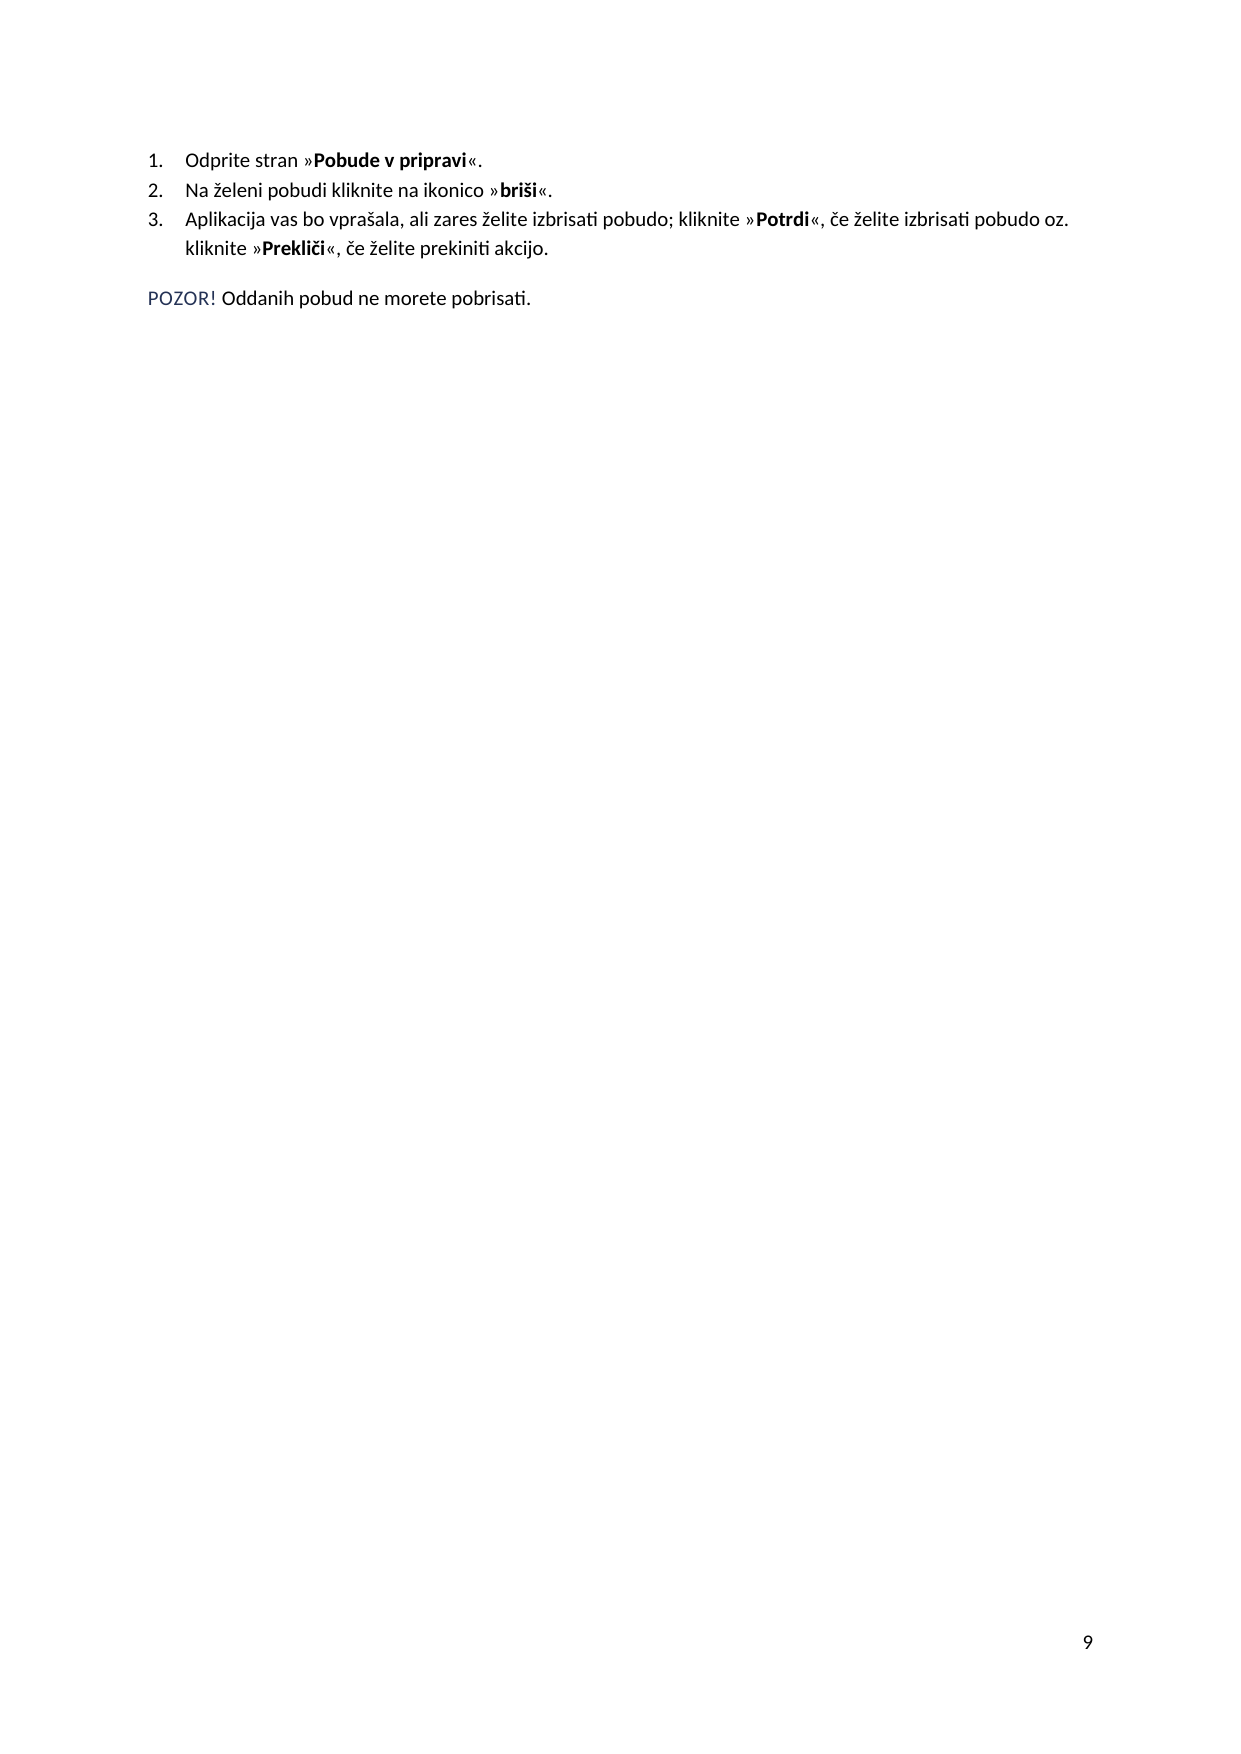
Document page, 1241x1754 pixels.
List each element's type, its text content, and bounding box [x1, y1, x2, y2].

list Aplikacija vas bo vprašala, ali zares želite izbrisati pobudo; kliknite »Potrdi«, če želite izbrisati pobudo oz. kliknite »Prekliči«, če želite prekiniti akcijo. [148, 206, 1093, 261]
text Pozor! Oddanih pobud ne morete pobrisati. [148, 285, 1093, 311]
list Odprite stran »Pobude v pripravi«. [148, 148, 1093, 173]
list Na želeni pobudi kliknite na ikonico »briši«. [148, 177, 1093, 202]
